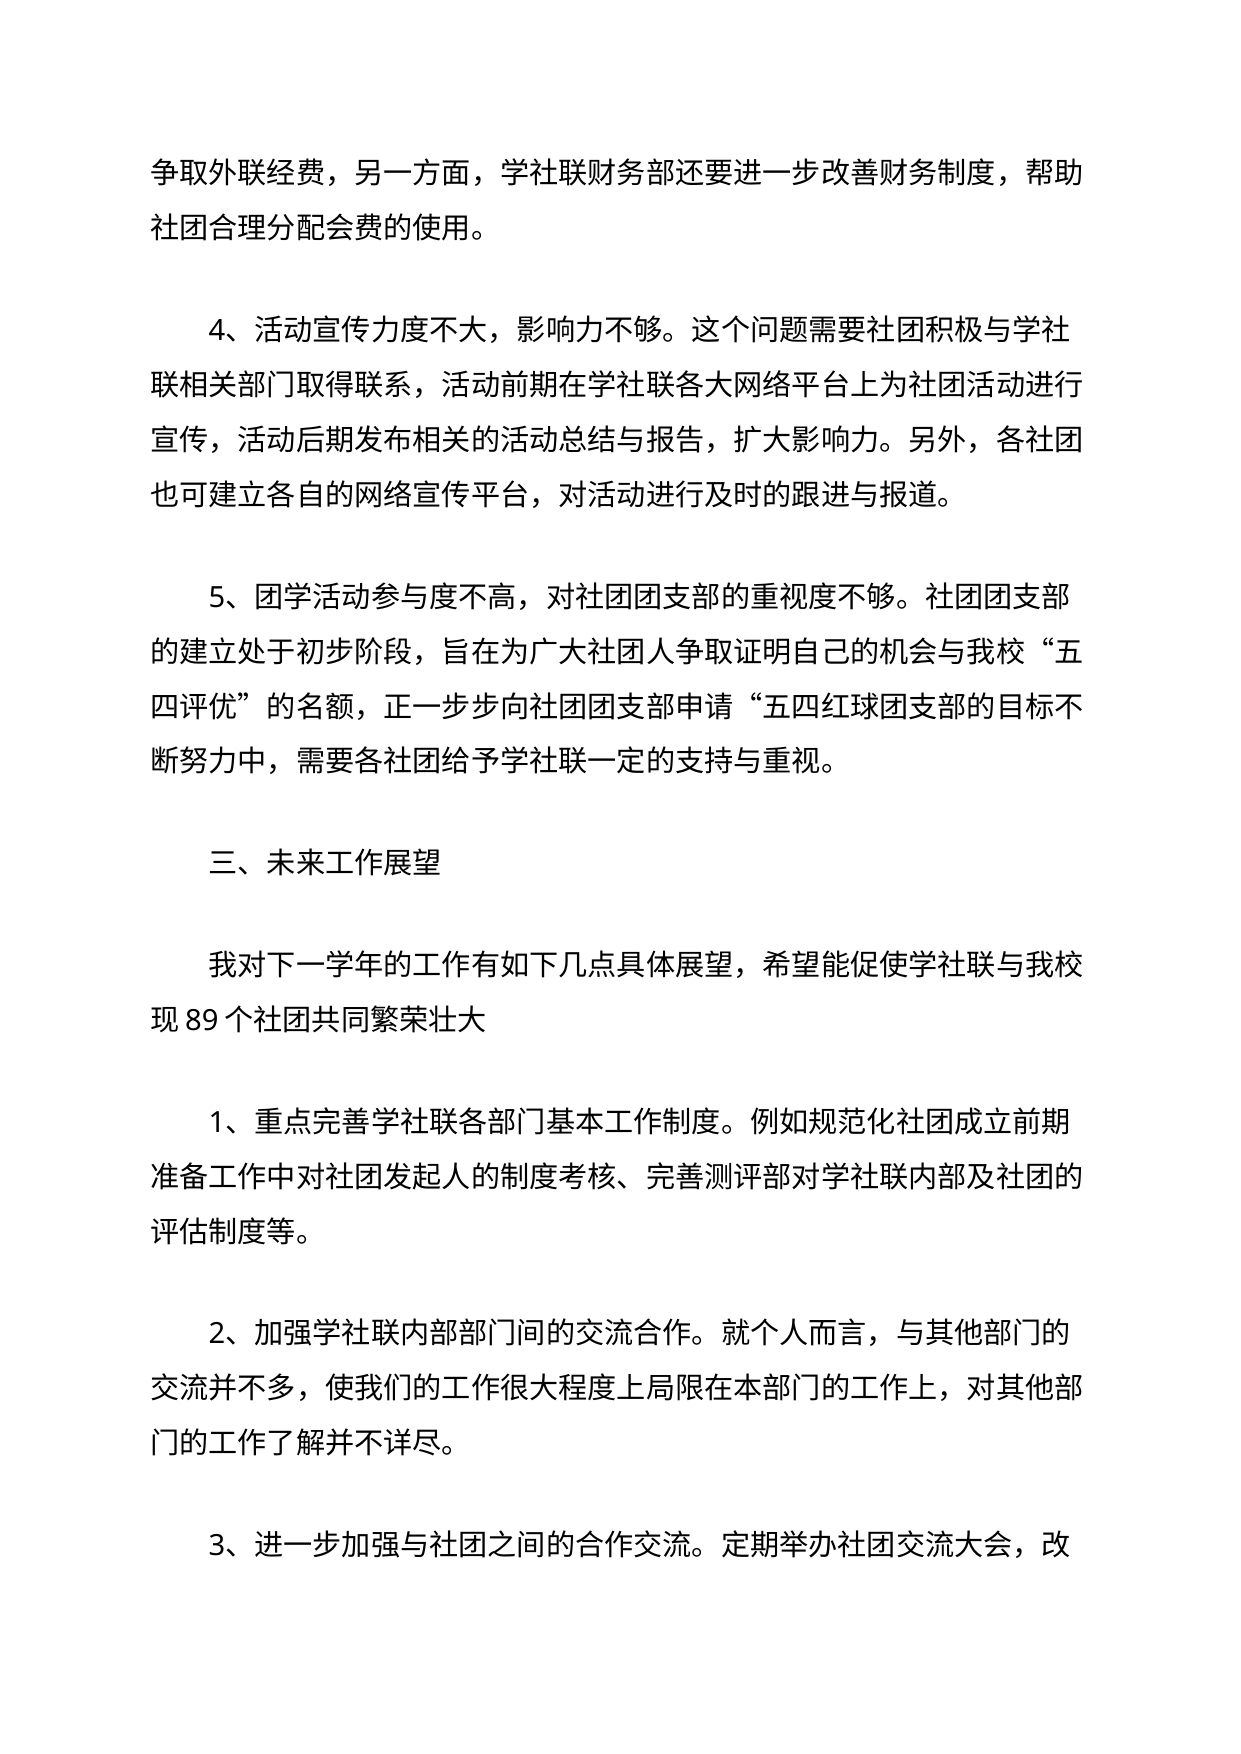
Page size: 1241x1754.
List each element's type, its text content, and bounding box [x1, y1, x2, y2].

text 5、团学活动参与度不高，对社团团支部的重视度不够。社团团支部的建立处于初步阶段，旨在为广大社团人争取证明自己的机会与我校“五四评优”的名额，正一步步向社团团支部申请“五四红球团支部的目标不断努力中，需要各社团给予学社联一定的支持与重视。 [150, 573, 1090, 780]
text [150, 150, 1090, 247]
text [150, 1522, 1090, 1564]
text 三、未来工作展望 [150, 840, 1090, 882]
text 2、加强学社联内部部门间的交流合作。就个人而言，与其他部门的交流并不多，使我们的工作很大程度上局限在本部门的工作上，对其他部门的工作了解并不详尽。 [150, 1310, 1090, 1462]
text 1、重点完善学社联各部门基本工作制度。例如规范化社团成立前期准备工作中对社团发起人的制度考核、完善测评部对学社联内部及社团的评估制度等。 [150, 1098, 1090, 1251]
text 4、活动宣传力度不大，影响力不够。这个问题需要社团积极与学社联相关部门取得联系，活动前期在学社联各大网络平台上为社团活动进行宣传，活动后期发布相关的活动总结与报告，扩大影响力。另外，各社团也可建立各自的网络宣传平台，对活动进行及时的跟进与报道。 [150, 307, 1090, 514]
text 我对下一学年的工作有如下几点具体展望，希望能促使学社联与我校现89个社团共同繁荣壮大 [150, 942, 1090, 1039]
